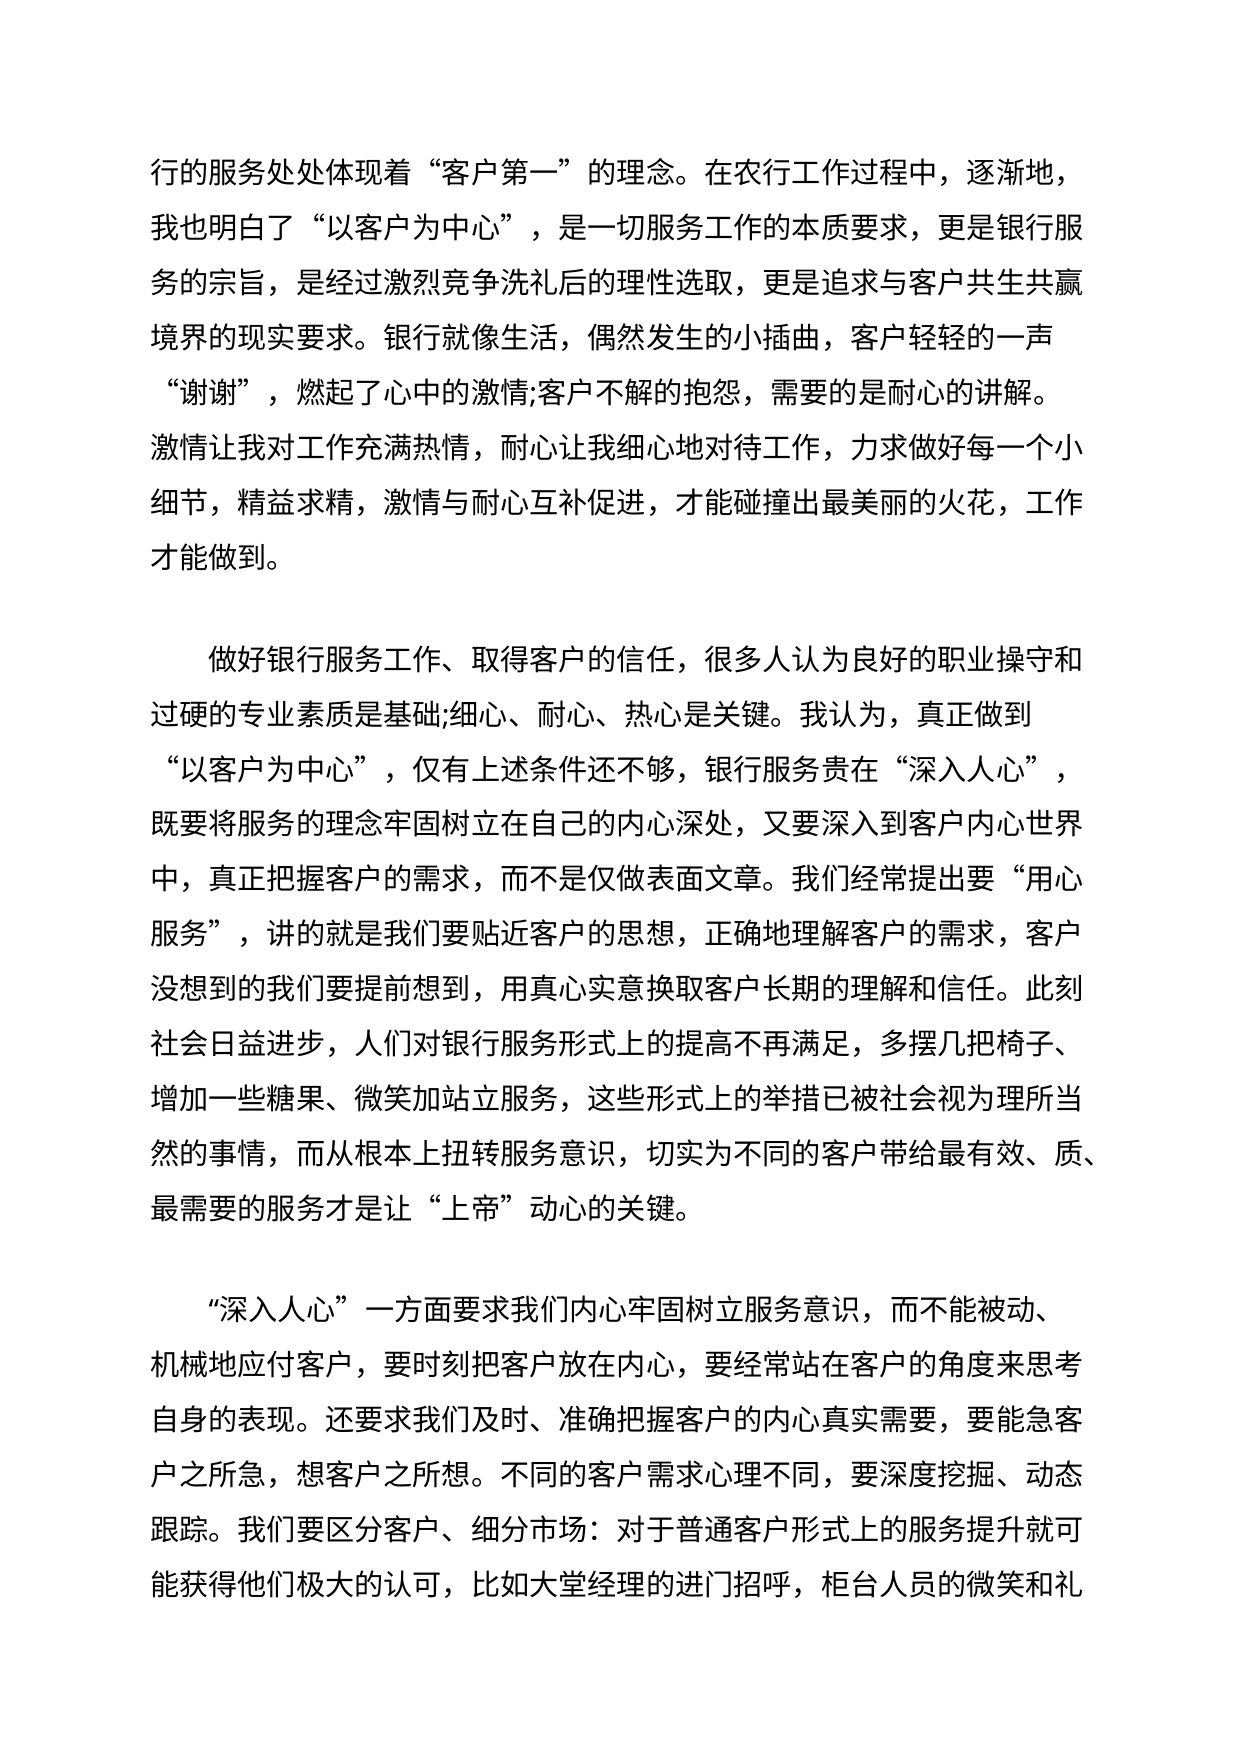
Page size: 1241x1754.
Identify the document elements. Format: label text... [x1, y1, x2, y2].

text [150, 150, 1090, 577]
text 做好银行服务工作、取得客户的信任，很多人认为良好的职业操守和过硬的专业素质是基础;细心、耐心、热心是关键。我认为，真正做到“以客户为中心”，仅有上述条件还不够，银行服务贵在“深入人心”，既要将服务的理念牢固树立在自己的内心深处，又要深入到客户内心世界中，真正把握客户的需求，而不是仅做表面文章。我们经常提出要“用心服务”，讲的就是我们要贴近客户的思想，正确地理解客户的需求，客户没想到的我们要提前想到，用真心实意换取客户长期的理解和信任。此刻社会日益进步，人们对银行服务形式上的提高不再满足，多摆几把椅子、增加一些糖果、微笑加站立服务，这些形式上的举措已被社会视为理所当然的事情，而从根本上扭转服务意识，切实为不同的客户带给最有效、质、最需要的服务才是让“上帝”动心的关键。 [150, 636, 1090, 1227]
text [150, 1287, 1090, 1604]
